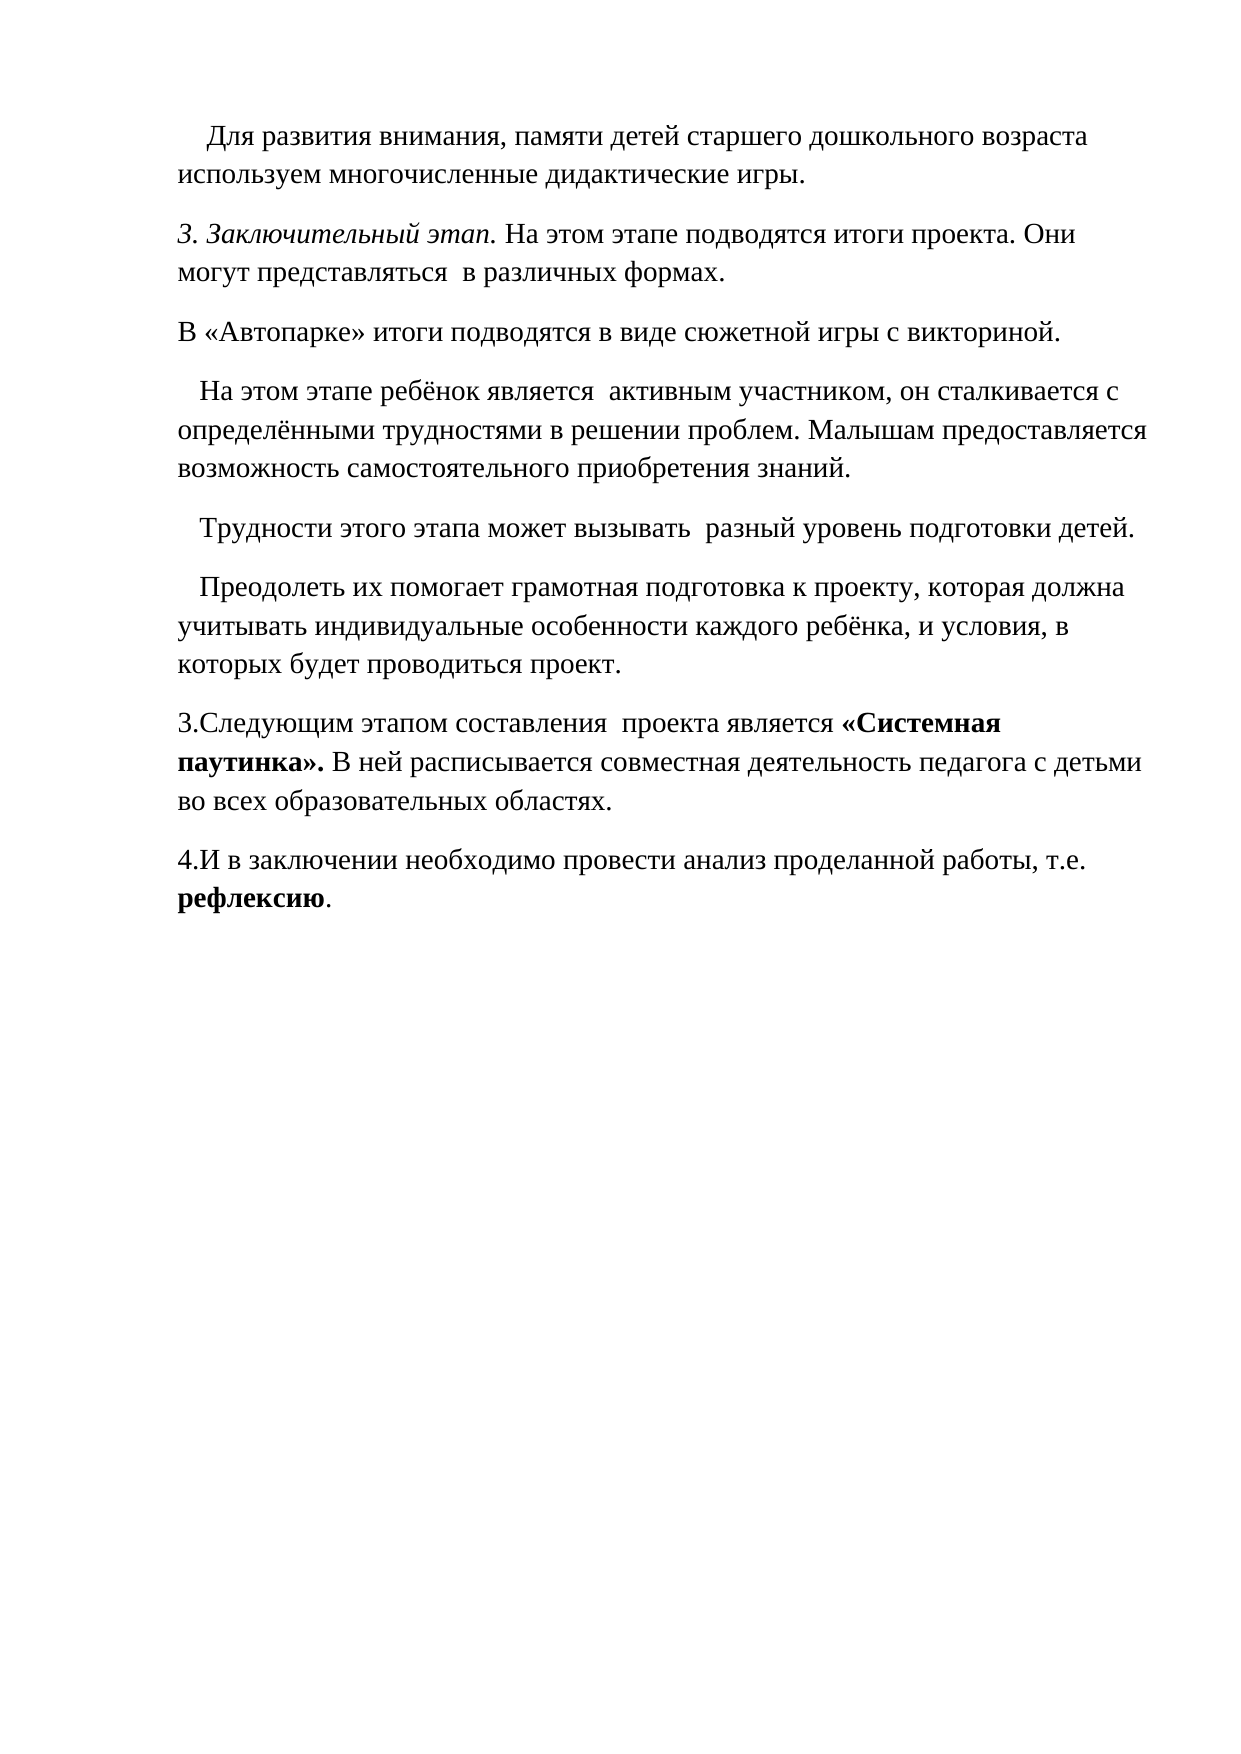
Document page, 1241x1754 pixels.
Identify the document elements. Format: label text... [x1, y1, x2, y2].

text 3. Заключительный этап. На этом этапе подводятся итоги проекта. Они могут представляться в различных формах. [177, 216, 1152, 288]
text На этом этапе ребёнок является активным участником, он сталкивается с определёнными трудностями в решении проблем. Малышам предоставляется возможность самостоятельного приобретения знаний. [177, 373, 1152, 484]
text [177, 118, 1152, 190]
text В «Автопарке» итоги подводятся в виде сюжетной игры с викториной. [177, 314, 1152, 347]
text 4.И в заключении необходимо провести анализ проделанной работы, т.е. рефлексию. [177, 842, 1152, 914]
text Трудности этого этапа может вызывать разный уровень подготовки детей. [177, 510, 1152, 543]
text Преодолеть их помогает грамотная подготовка к проекту, которая должна учитывать индивидуальные особенности каждого ребёнка, и условия, в которых будет проводиться проект. [177, 569, 1152, 680]
text 3.Следующим этапом составления проекта является «Системная паутинка». В ней расписывается совместная деятельность педагога с детьми во всех образовательных областях. [177, 706, 1152, 816]
